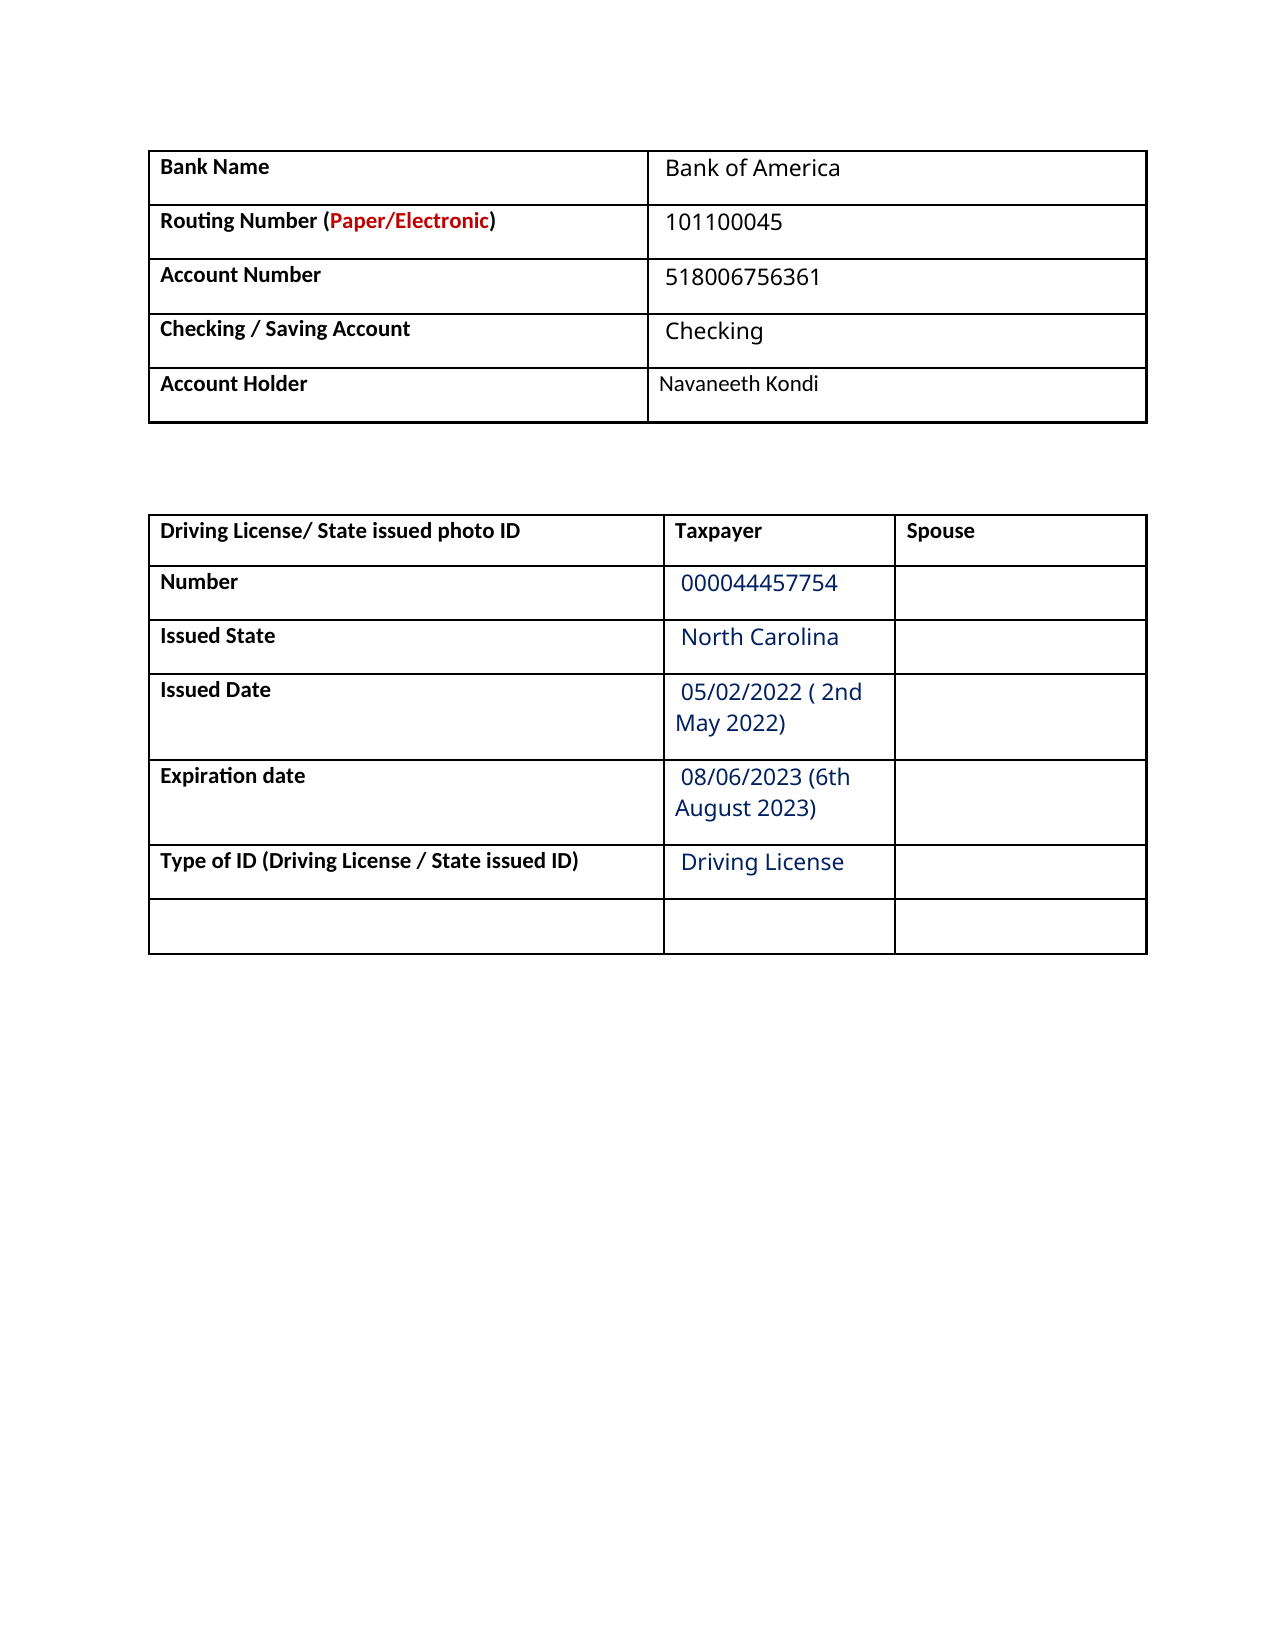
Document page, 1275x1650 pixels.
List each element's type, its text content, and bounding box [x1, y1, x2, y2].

table_cell Type of ID (Driving License / State issued ID) [150, 846, 663, 898]
table_header Driving License/ State issued photo ID [150, 516, 663, 565]
table_cell [150, 900, 663, 953]
table_cell Account Number [150, 260, 647, 312]
table_cell 05/02/2022 ( 2nd May 2022) [665, 675, 894, 759]
table_cell [896, 900, 1145, 953]
table_cell [896, 846, 1145, 898]
table_header Spouse [896, 516, 1145, 565]
table_cell [896, 567, 1145, 619]
table_cell Checking / Saving Account [150, 315, 647, 367]
table_cell Navaneeth Kondi [649, 369, 1145, 421]
table_cell 000044457754 [665, 567, 894, 619]
table_cell [896, 761, 1145, 844]
table_cell Expiration date [150, 761, 663, 844]
table_cell Checking [649, 315, 1145, 367]
table_cell Routing Number (Paper/Electronic) [150, 206, 647, 258]
table_cell Account Holder [150, 369, 647, 421]
table_cell [896, 621, 1145, 673]
table_cell [665, 900, 894, 953]
table_cell North Carolina [665, 621, 894, 673]
table_cell 518006756361 [649, 260, 1145, 312]
table_cell 101100045 [649, 206, 1145, 258]
table_cell Number [150, 567, 663, 619]
table_header Taxpayer [665, 516, 894, 565]
table_cell [896, 675, 1145, 759]
table_cell Issued State [150, 621, 663, 673]
table_cell Issued Date [150, 675, 663, 759]
table_header Bank Name [150, 152, 647, 204]
table_cell Driving License [665, 846, 894, 898]
table_cell 08/06/2023 (6th August 2023) [665, 761, 894, 844]
table_header Bank of America [649, 152, 1145, 204]
